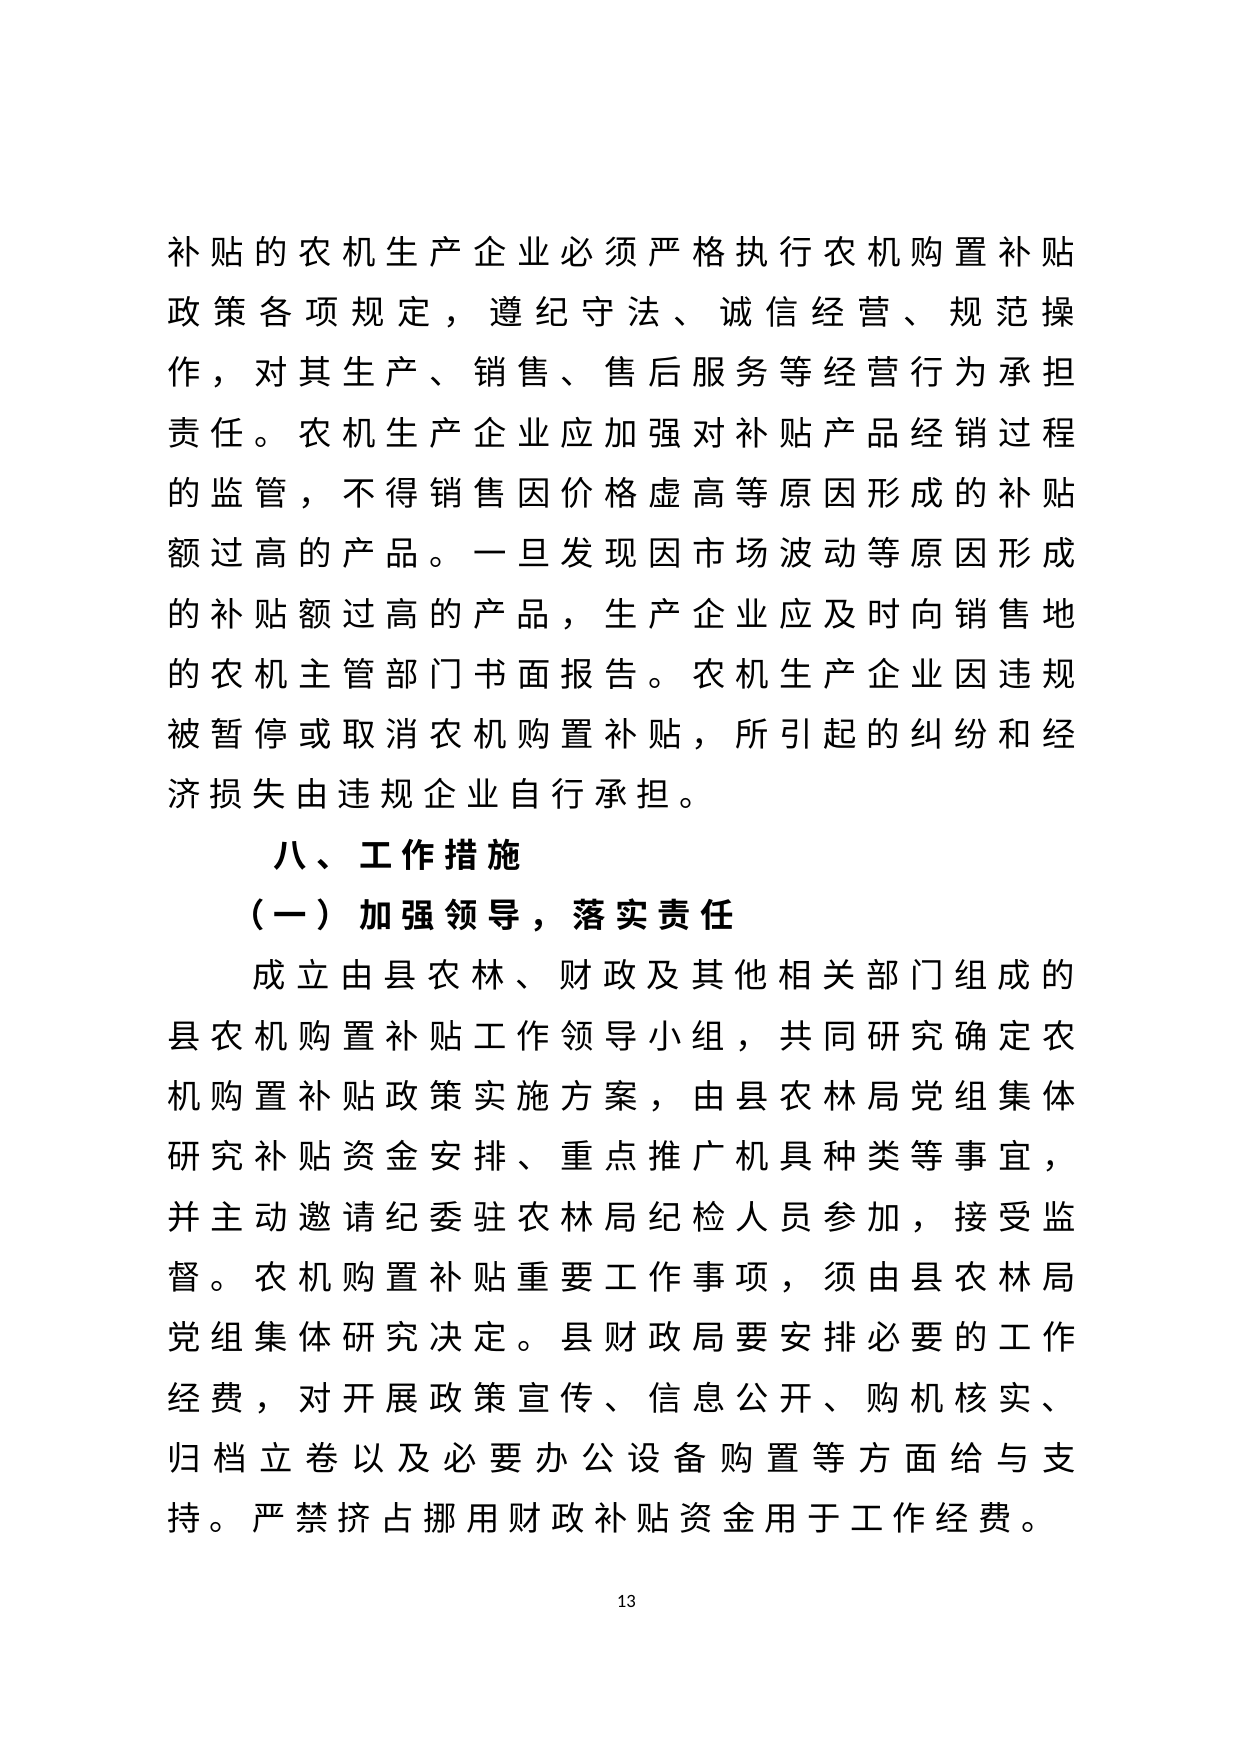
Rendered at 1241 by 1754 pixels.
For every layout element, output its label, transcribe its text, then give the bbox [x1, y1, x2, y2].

text 八、工作措施 [167, 822, 1085, 883]
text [167, 943, 1085, 1546]
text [167, 219, 1085, 822]
text （一）加强领导，落实责任 [167, 883, 1085, 943]
